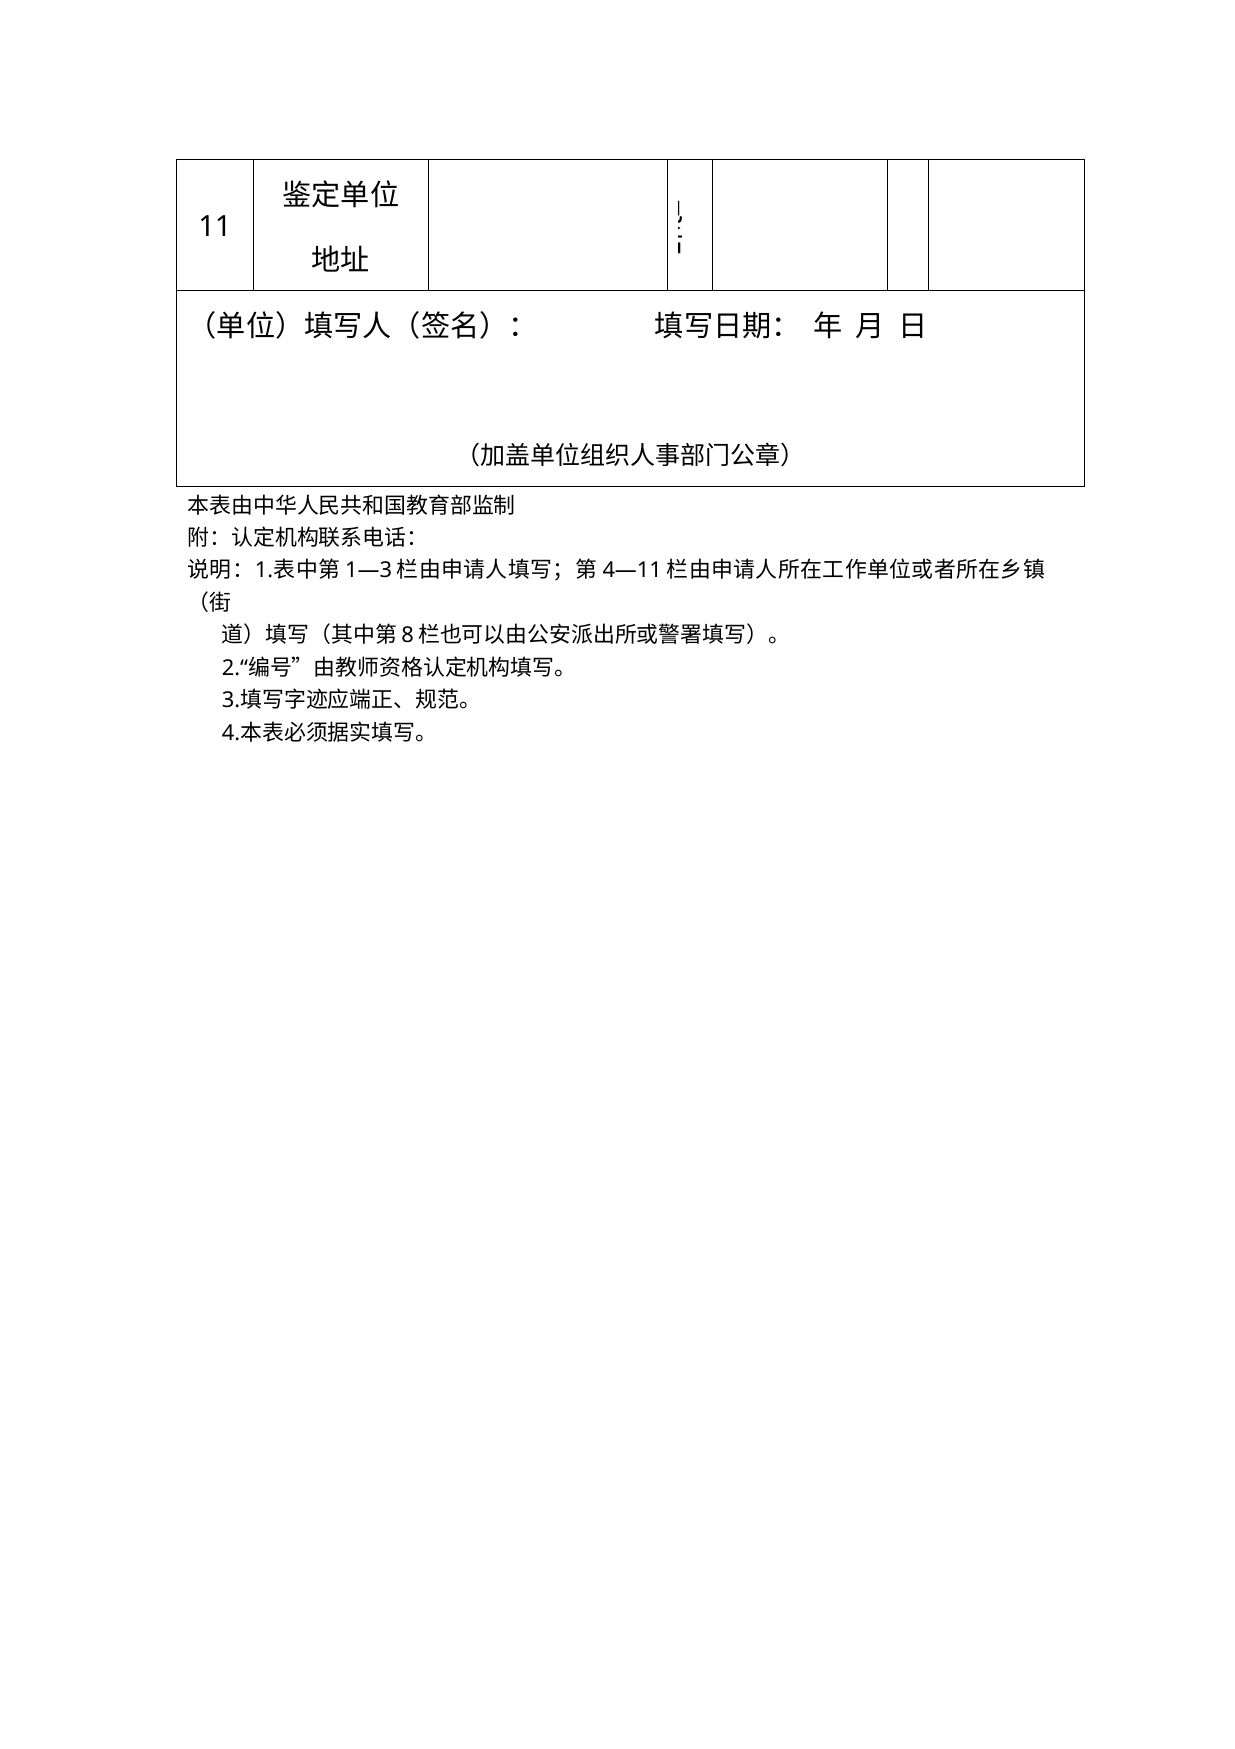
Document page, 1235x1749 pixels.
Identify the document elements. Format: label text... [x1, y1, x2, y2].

table_cell 鉴定单位 地址 [254, 160, 428, 290]
table_cell 电话 [668, 160, 712, 290]
table_cell [713, 160, 887, 290]
text 本表由中华人民共和国教育部监制 [187, 487, 1047, 520]
text 道）填写（其中第8栏也可以由公安派出所或警署填写）。 [187, 617, 1047, 650]
table_cell （单位）填写人（签名）： 填写日期： 年 月 日 （加盖单位组织人事部门公章） [177, 291, 1084, 486]
text 2.“编号”由教师资格认定机构填写。 [187, 650, 1047, 682]
table_cell [429, 160, 667, 290]
text 附：认定机构联系电话： [187, 520, 1047, 552]
text 说明：1.表中第1—3栏由申请人填写；第4—11栏由申请人所在工作单位或者所在乡镇（街 [187, 552, 1047, 617]
table_cell [929, 160, 1084, 290]
table_cell 邮编 [888, 160, 928, 290]
text 3.填写字迹应端正、规范。 [187, 682, 1047, 715]
text 4.本表必须据实填写。 [187, 715, 1047, 747]
table_cell 11 [177, 160, 253, 290]
